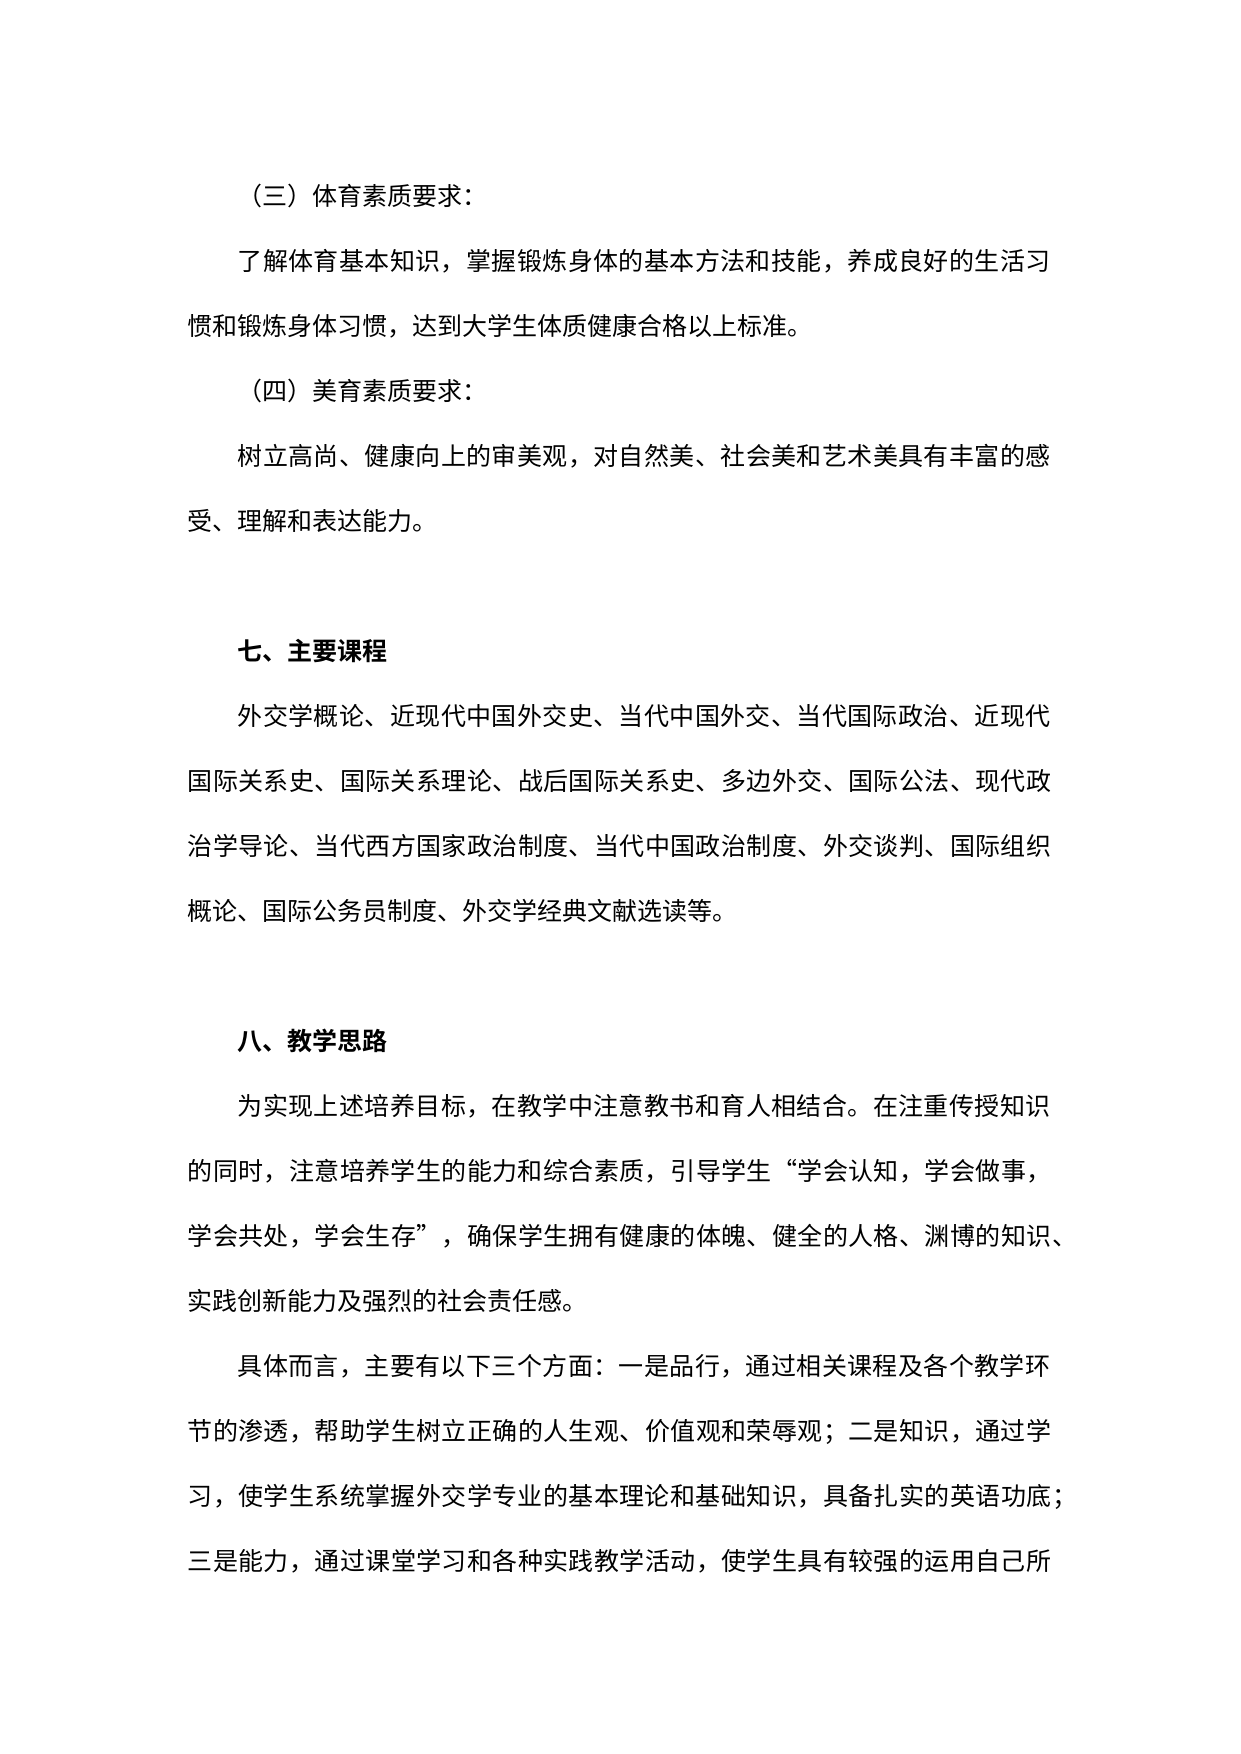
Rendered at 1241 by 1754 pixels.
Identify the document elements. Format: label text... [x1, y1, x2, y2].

text 七、主要课程 [187, 617, 1053, 682]
text 八、教学思路 [187, 1007, 1053, 1072]
text 为实现上述培养目标，在教学中注意教书和育人相结合。在注重传授知识的同时，注意培养学生的能力和综合素质，引导学生“学会认知，学会做事，学会共处，学会生存”，确保学生拥有健康的体魄、健全的人格、渊博的知识、实践创新能力及强烈的社会责任感。 [187, 1072, 1053, 1332]
text 了解体育基本知识，掌握锻炼身体的基本方法和技能，养成良好的生活习惯和锻炼身体习惯，达到大学生体质健康合格以上标准。 [187, 227, 1053, 357]
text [187, 1332, 1053, 1592]
text 树立高尚、健康向上的审美观，对自然美、社会美和艺术美具有丰富的感受、理解和表达能力。 [187, 422, 1053, 552]
text 外交学概论、近现代中国外交史、当代中国外交、当代国际政治、近现代国际关系史、国际关系理论、战后国际关系史、多边外交、国际公法、现代政治学导论、当代西方国家政治制度、当代中国政治制度、外交谈判、国际组织概论、国际公务员制度、外交学经典文献选读等。 [187, 682, 1053, 942]
text （三）体育素质要求： [187, 162, 1053, 227]
text （四）美育素质要求： [187, 357, 1053, 422]
